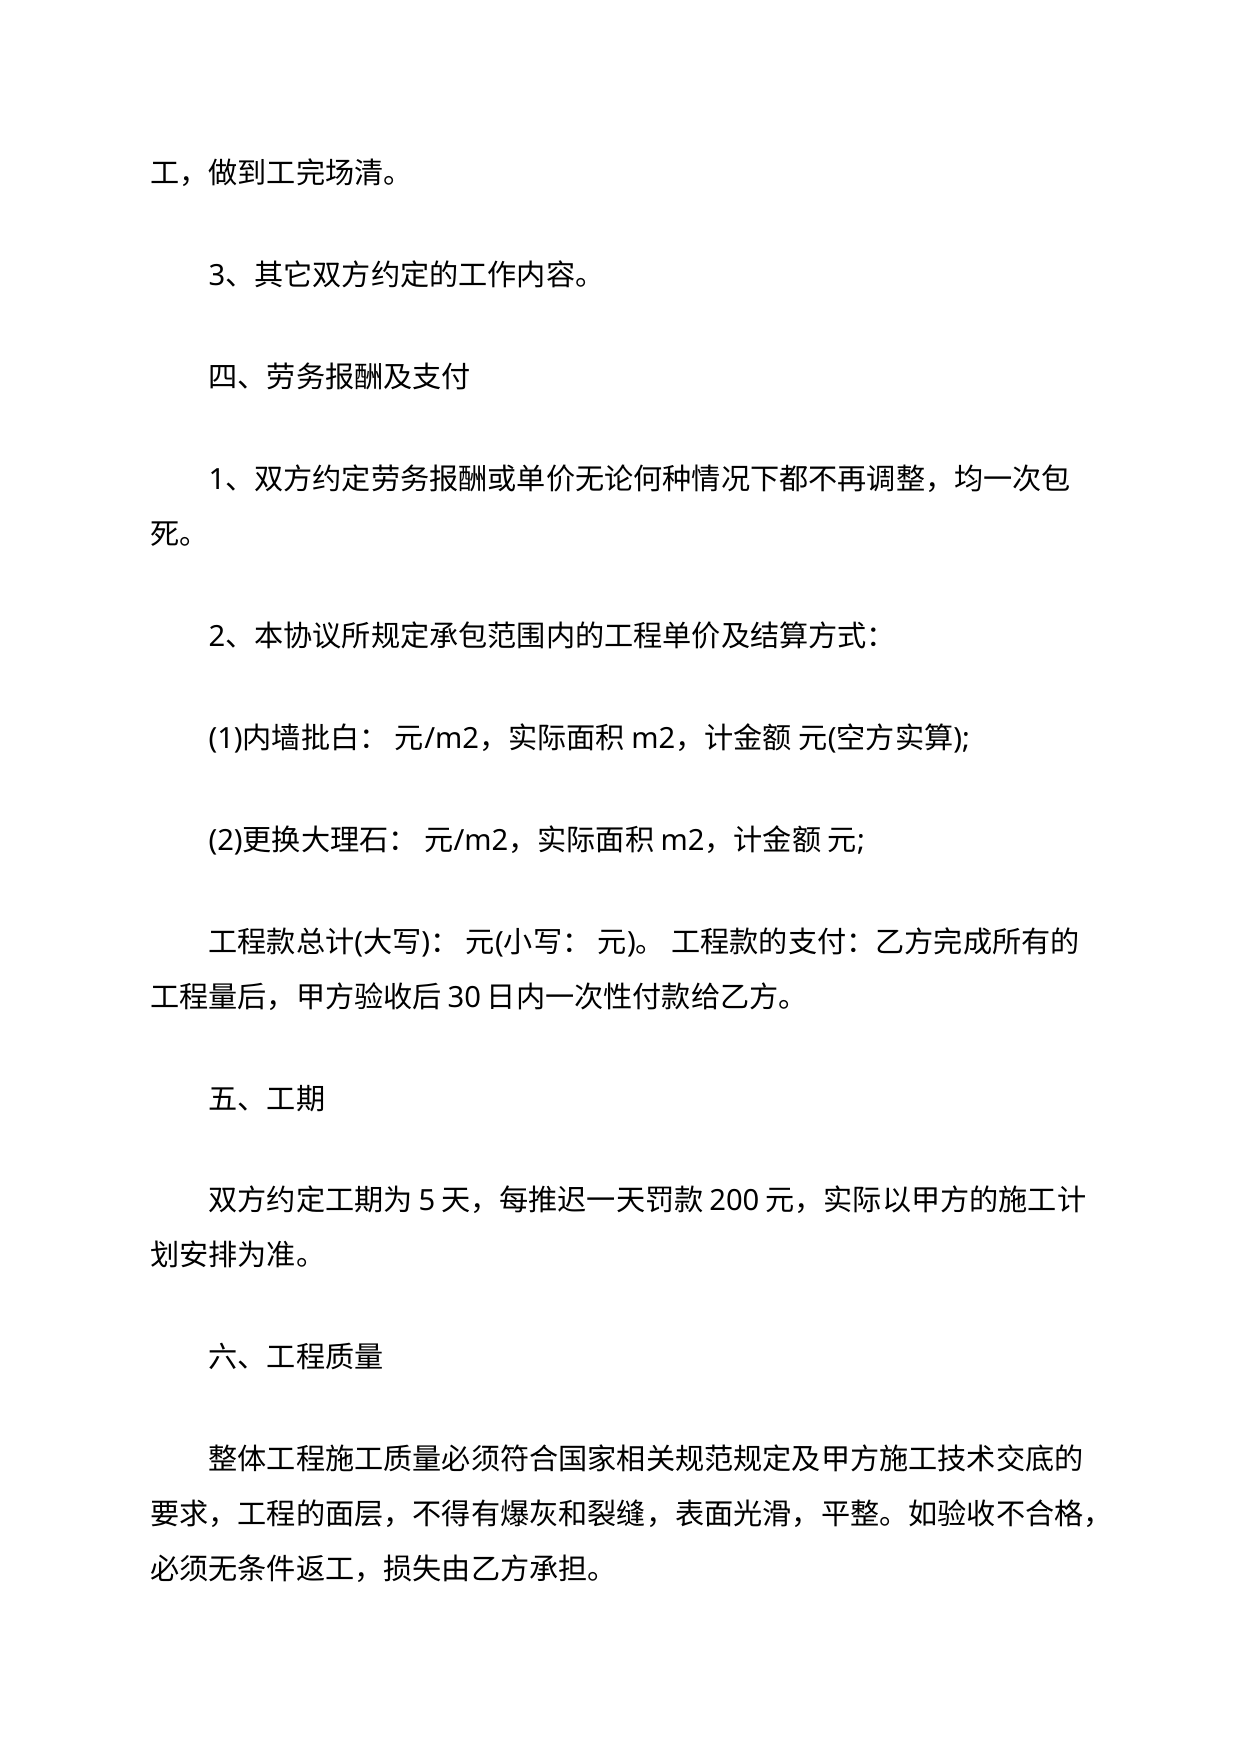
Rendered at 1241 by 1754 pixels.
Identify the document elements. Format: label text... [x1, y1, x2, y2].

text 整体工程施工质量必须符合国家相关规范规定及甲方施工技术交底的要求，工程的面层，不得有爆灰和裂缝，表面光滑，平整。如验收不合格，必须无条件返工，损失由乙方承担。 [150, 1436, 1090, 1588]
text (2)更换大理石： 元/m2，实际面积 m2，计金额 元; [150, 816, 1090, 859]
text 1、双方约定劳务报酬或单价无论何种情况下都不再调整，均一次包死。 [150, 456, 1090, 553]
text 六、工程质量 [150, 1334, 1090, 1376]
text 2、本协议所规定承包范围内的工程单价及结算方式： [150, 612, 1090, 655]
text 双方约定工期为5天，每推迟一天罚款200元，实际以甲方的施工计划安排为准。 [150, 1177, 1090, 1274]
text 工程款总计(大写)： 元(小写： 元)。 工程款的支付：乙方完成所有的工程量后，甲方验收后30日内一次性付款给乙方。 [150, 918, 1090, 1016]
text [150, 150, 1090, 192]
text 四、劳务报酬及支付 [150, 354, 1090, 396]
text (1)内墙批白： 元/m2，实际面积 m2，计金额 元(空方实算); [150, 714, 1090, 757]
text 3、其它双方约定的工作内容。 [150, 252, 1090, 294]
text 五、工期 [150, 1075, 1090, 1117]
